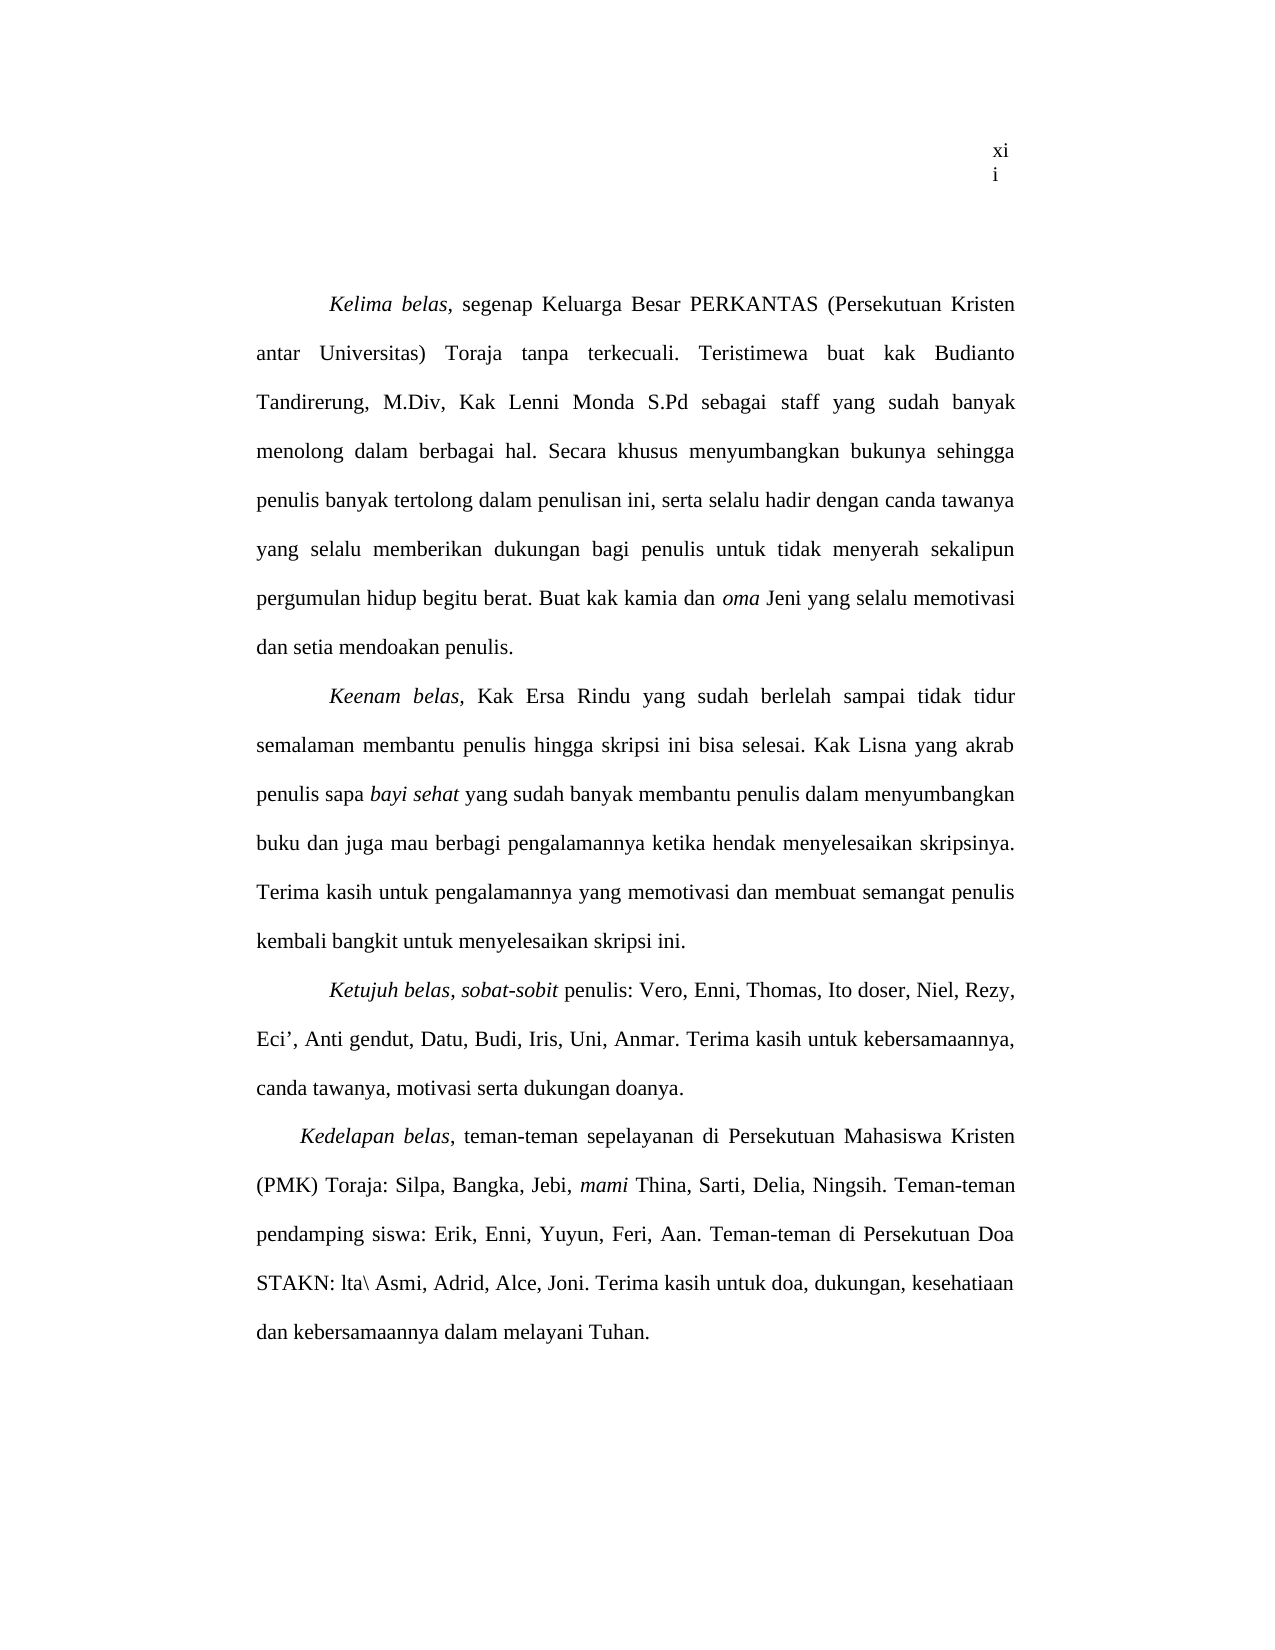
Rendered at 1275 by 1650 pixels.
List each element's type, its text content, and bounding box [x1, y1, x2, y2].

text Keenam belas, Kak Ersa Rindu yang sudah berlelah sampai tidak tidur semalaman membantu penulis hingga skripsi ini bisa selesai. Kak Lisna yang akrab penulis sapa bayi sehat yang sudah banyak membantu penulis dalam menyumbangkan buku dan juga mau berbagi pengalamannya ketika hendak menyelesaikan skripsinya. Terima kasih untuk pengalamannya yang memotivasi dan membuat semangat penulis kembali bangkit untuk menyelesaikan skripsi ini. [256, 664, 1016, 958]
text Kelima belas, segenap Keluarga Besar PERKANTAS (Persekutuan Kristen antar Universitas) Toraja tanpa terkecuali. Teristimewa buat kak Budianto Tandirerung, M.Div, Kak Lenni Monda S.Pd sebagai staff yang sudah banyak menolong dalam berbagai hal. Secara khusus menyumbangkan bukunya sehingga penulis banyak tertolong dalam penulisan ini, serta selalu hadir dengan canda tawanya yang selalu memberikan dukungan bagi penulis untuk tidak menyerah sekalipun pergumulan hidup begitu berat. Buat kak kamia dan oma Jeni yang selalu memotivasi dan setia mendoakan penulis. [256, 272, 1016, 664]
text Ketujuh belas, sobat-sobit penulis: Vero, Enni, Thomas, Ito doser, Niel, Rezy, Eci’, Anti gendut, Datu, Budi, Iris, Uni, Anmar. Terima kasih untuk kebersamaannya, canda tawanya, motivasi serta dukungan doanya. [256, 958, 1016, 1105]
text Kedelapan belas, teman-teman sepelayanan di Persekutuan Mahasiswa Kristen (PMK) Toraja: Silpa, Bangka, Jebi, mami Thina, Sarti, Delia, Ningsih. Teman-teman pendamping siswa: Erik, Enni, Yuyun, Feri, Aan. Teman-teman di Persekutuan Doa STAKN: lta\ Asmi, Adrid, Alce, Joni. Terima kasih untuk doa, dukungan, kesehatiaan dan kebersamaannya dalam melayani Tuhan. [256, 1105, 1016, 1349]
